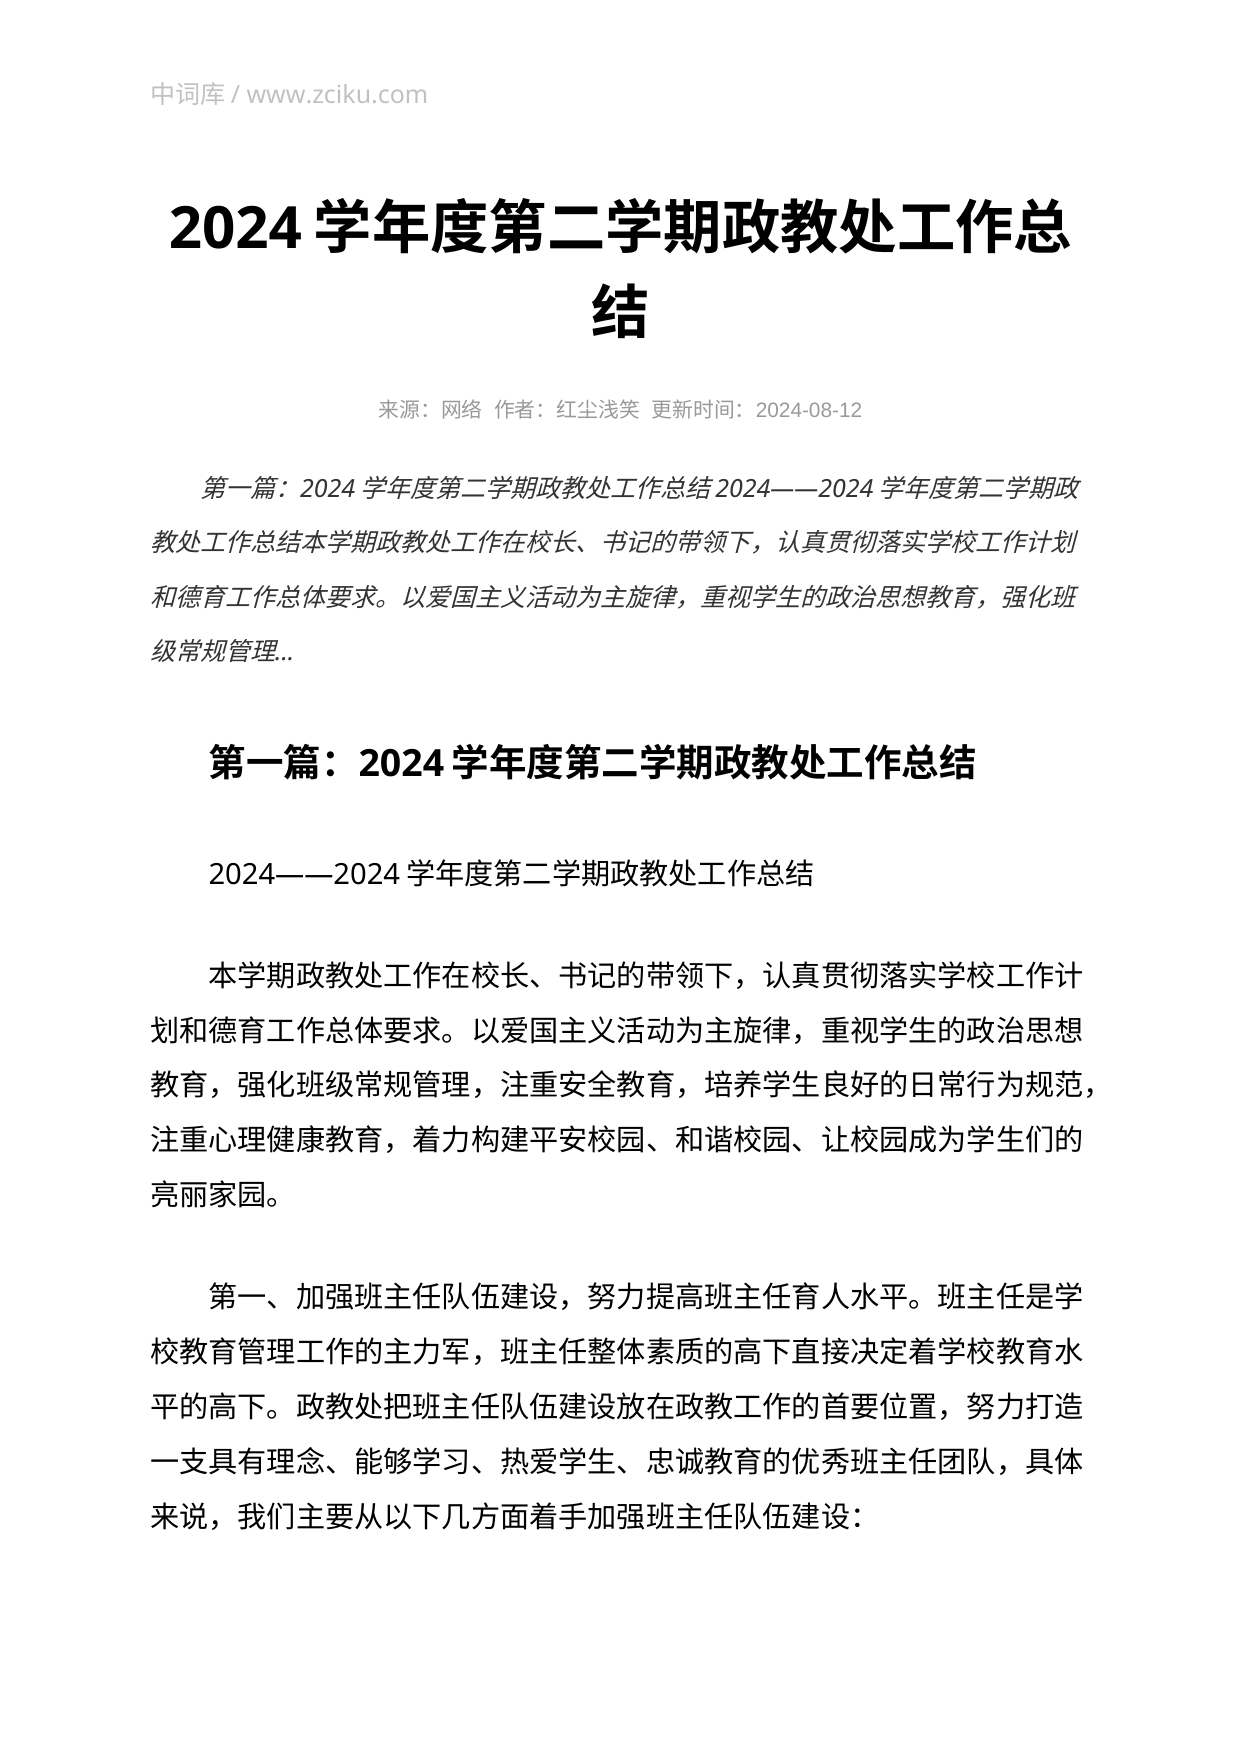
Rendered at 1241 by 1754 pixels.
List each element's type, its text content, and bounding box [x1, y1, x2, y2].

text 本学期政教处工作在校长、书记的带领下，认真贯彻落实学校工作计划和德育工作总体要求。以爱国主义活动为主旋律，重视学生的政治思想教育，强化班级常规管理，注重安全教育，培养学生良好的日常行为规范，注重心理健康教育，着力构建平安校园、和谐校园、让校园成为学生们的亮丽家园。 [150, 952, 1090, 1214]
text 第一、加强班主任队伍建设，努力提高班主任育人水平。班主任是学校教育管理工作的主力军，班主任整体素质的高下直接决定着学校教育水平的高下。政教处把班主任队伍建设放在政教工作的首要位置，努力打造一支具有理念、能够学习、热爱学生、忠诚教育的优秀班主任团队，具体来说，我们主要从以下几方面着手加强班主任队伍建设： [150, 1273, 1090, 1535]
text 2024——2024学年度第二学期政教处工作总结 [150, 850, 1090, 893]
text 来源：网络 作者：红尘浅笑 更新时间：2024-08-12 [150, 397, 1090, 421]
text 第一篇：2024学年度第二学期政教处工作总结2024——2024学年度第二学期政教处工作总结本学期政教处工作在校长、书记的带领下，认真贯彻落实学校工作计划和德育工作总体要求。以爱国主义活动为主旋律，重视学生的政治思想教育，强化班级常规管理... [150, 468, 1090, 668]
subtitle 2024学年度第二学期政教处工作总结 [150, 181, 1090, 351]
text 第一篇：2024学年度第二学期政教处工作总结 [150, 733, 1090, 787]
